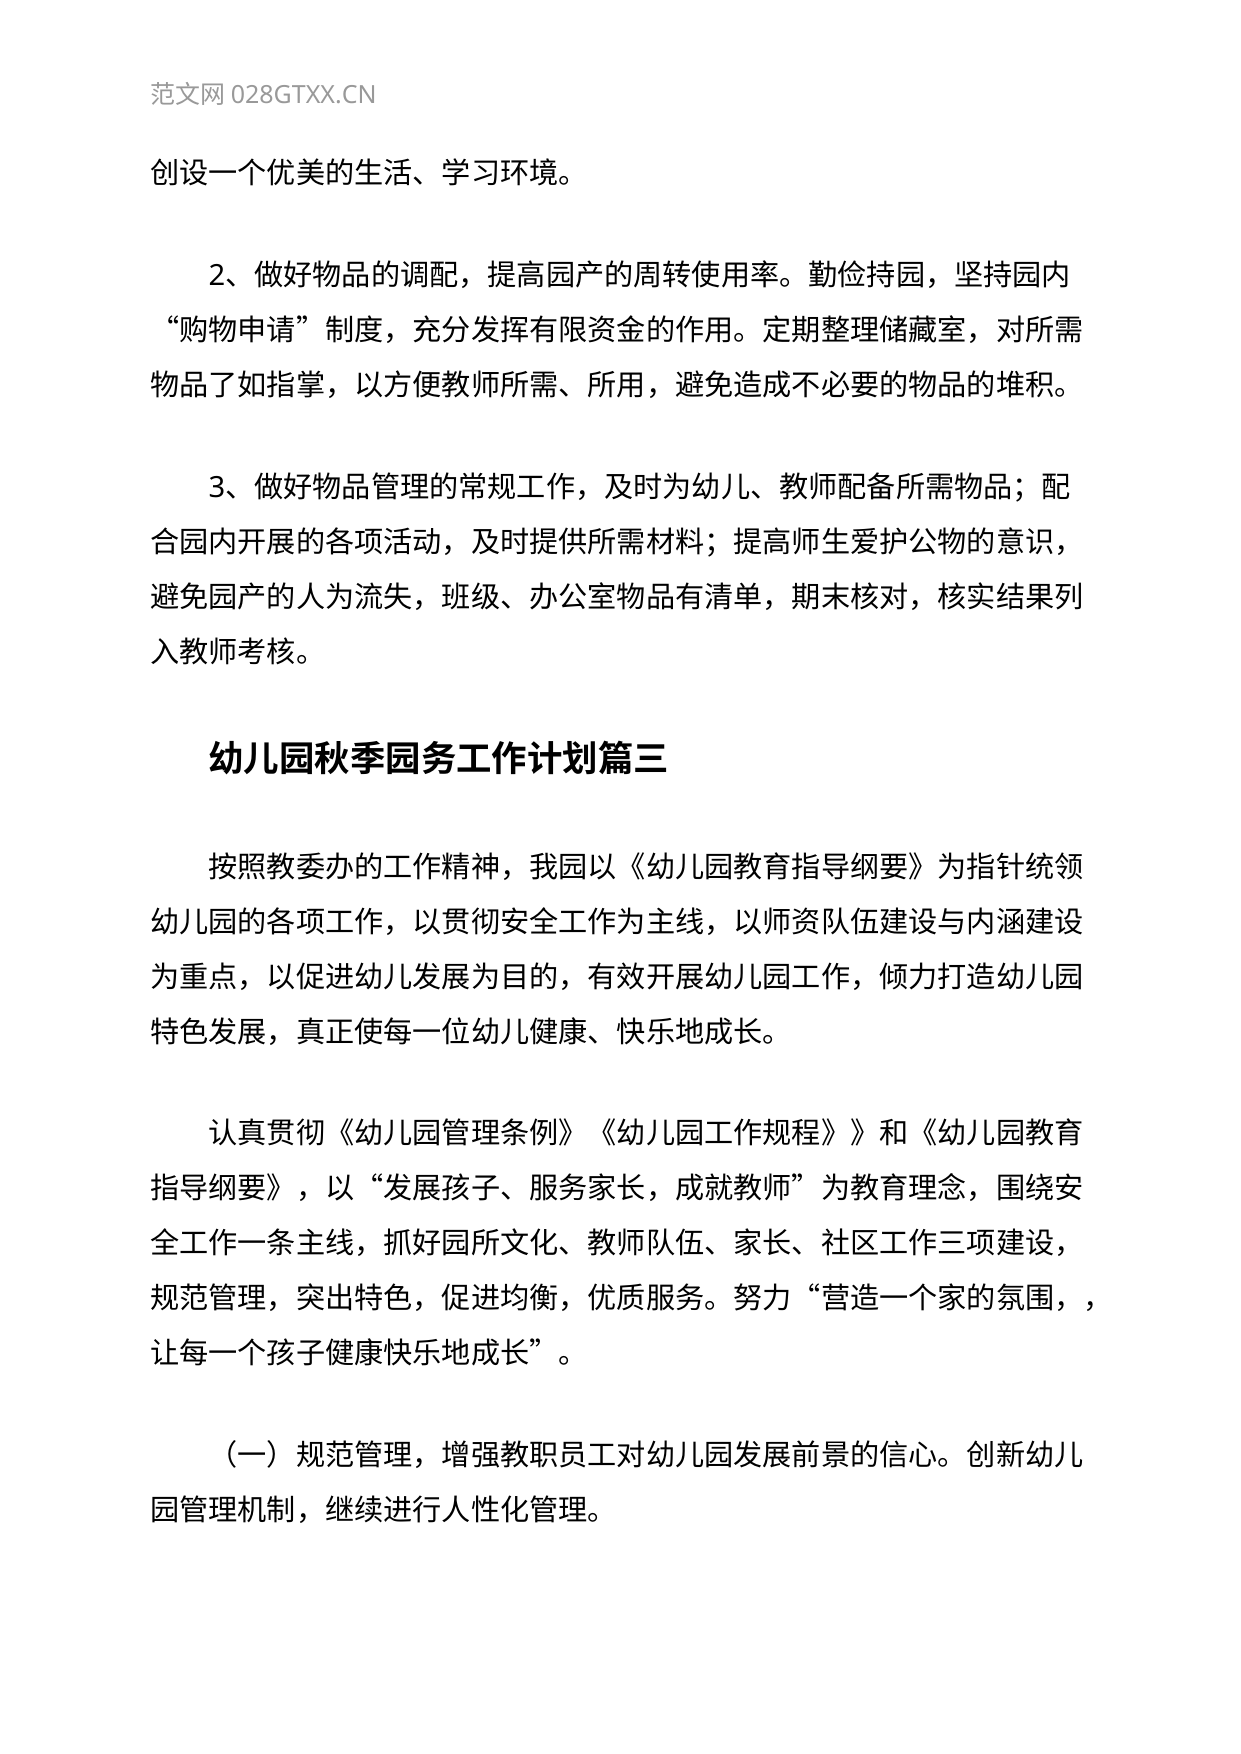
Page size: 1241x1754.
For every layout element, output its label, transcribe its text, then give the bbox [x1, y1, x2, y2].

text 2、做好物品的调配，提高园产的周转使用率。勤俭持园，坚持园内“购物申请”制度，充分发挥有限资金的作用。定期整理储藏室，对所需物品了如指掌，以方便教师所需、所用，避免造成不必要的物品的堆积。 [150, 252, 1090, 404]
text 幼儿园秋季园务工作计划篇三 [150, 730, 1090, 781]
text 3、做好物品管理的常规工作，及时为幼儿、教师配备所需物品；配合园内开展的各项活动，及时提供所需材料；提高师生爱护公物的意识，避免园产的人为流失，班级、办公室物品有清单，期末核对，核实结果列入教师考核。 [150, 463, 1090, 671]
text （一）规范管理，增强教职员工对幼儿园发展前景的信心。创新幼儿园管理机制，继续进行人性化管理。 [150, 1431, 1090, 1528]
text 按照教委办的工作精神，我园以《幼儿园教育指导纲要》为指针统领幼儿园的各项工作，以贯彻安全工作为主线，以师资队伍建设与内涵建设为重点，以促进幼儿发展为目的，有效开展幼儿园工作，倾力打造幼儿园特色发展，真正使每一位幼儿健康、快乐地成长。 [150, 843, 1090, 1050]
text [150, 150, 1090, 192]
text 认真贯彻《幼儿园管理条例》《幼儿园工作规程》》和《幼儿园教育指导纲要》，以“发展孩子、服务家长，成就教师”为教育理念，围绕安全工作一条主线，抓好园所文化、教师队伍、家长、社区工作三项建设，规范管理，突出特色，促进均衡，优质服务。努力“营造一个家的氛围，，让每一个孩子健康快乐地成长”。 [150, 1110, 1090, 1372]
